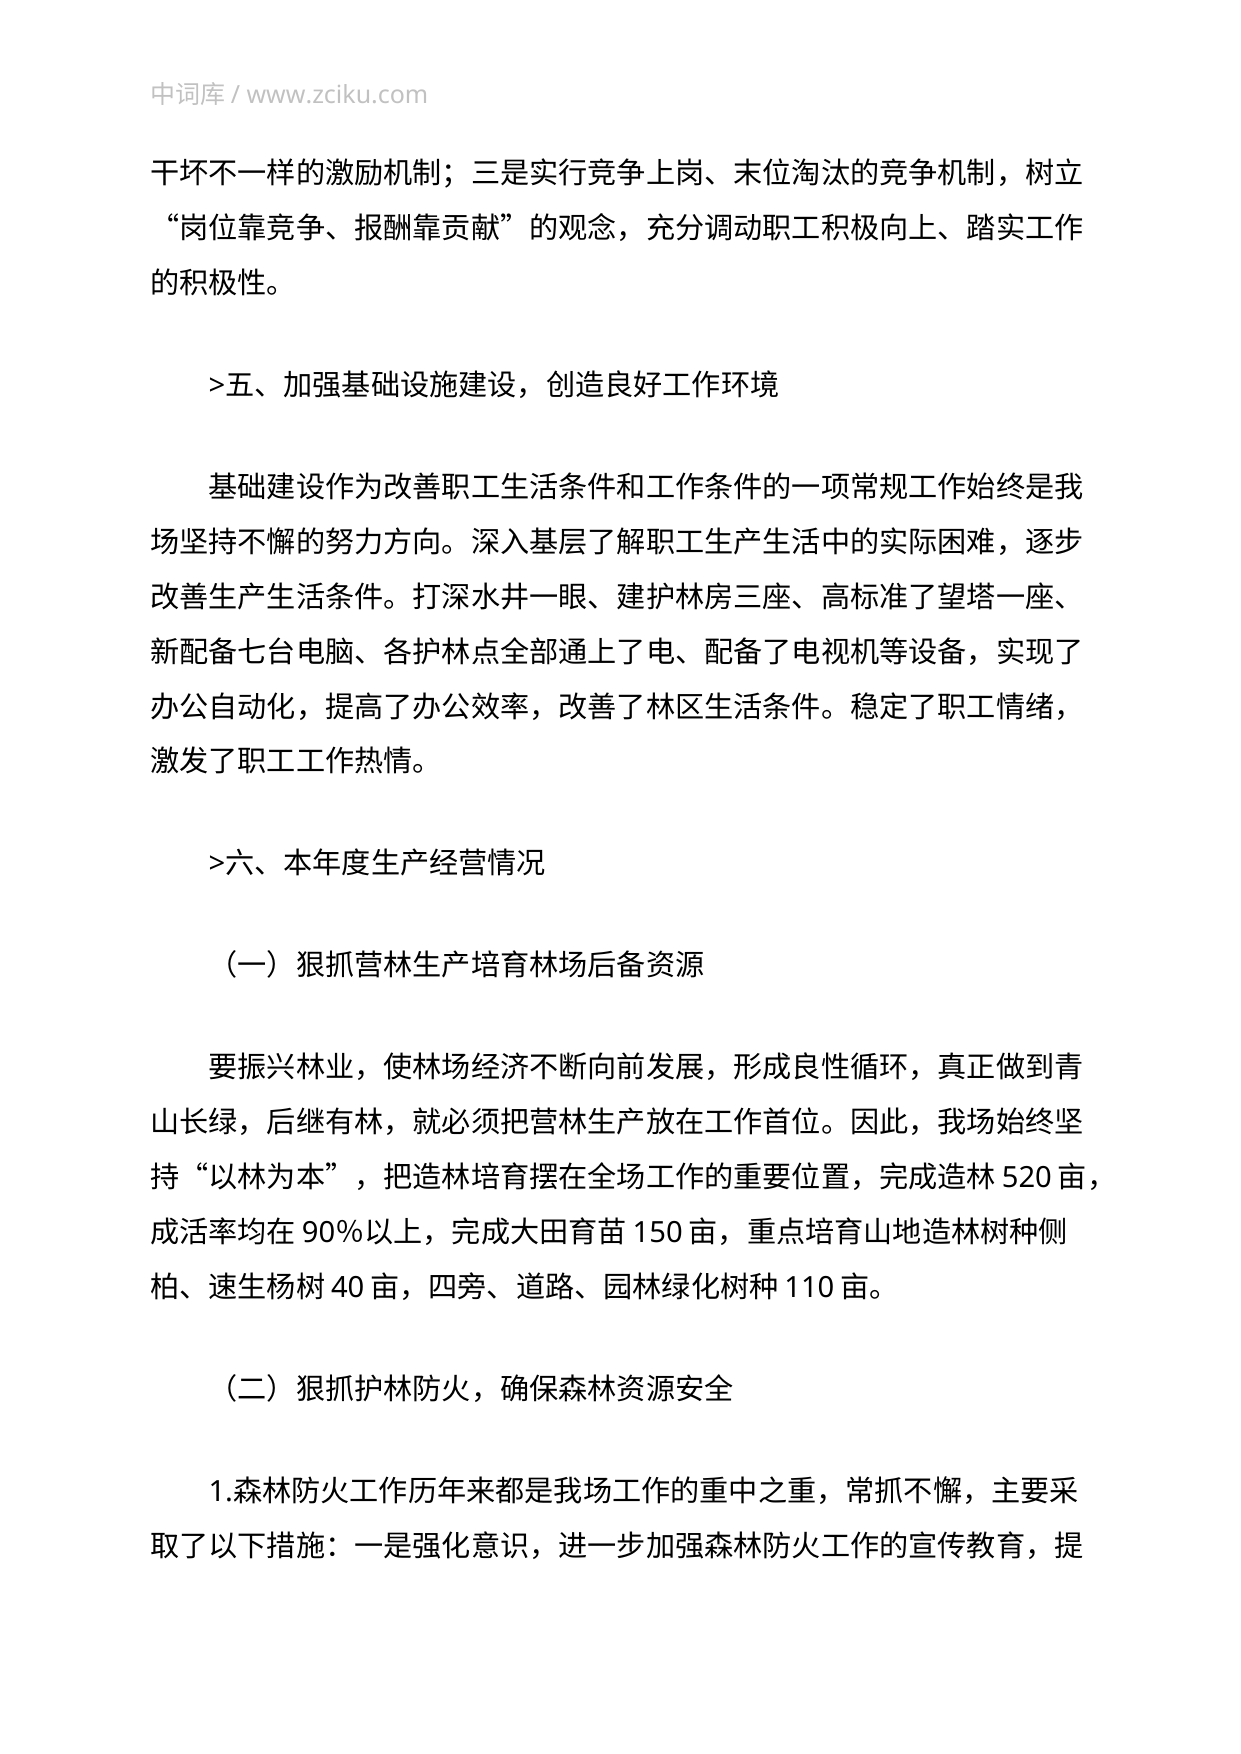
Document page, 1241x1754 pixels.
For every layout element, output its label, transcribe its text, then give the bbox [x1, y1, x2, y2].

text >五、加强基础设施建设，创造良好工作环境 [150, 362, 1090, 404]
text >六、本年度生产经营情况 [150, 840, 1090, 882]
text （一）狠抓营林生产培育林场后备资源 [150, 942, 1090, 984]
text 要振兴林业，使林场经济不断向前发展，形成良性循环，真正做到青山长绿，后继有林，就必须把营林生产放在工作首位。因此，我场始终坚持“以林为本”，把造林培育摆在全场工作的重要位置，完成造林520亩，成活率均在90％以上，完成大田育苗150亩，重点培育山地造林树种侧柏、速生杨树40亩，四旁、道路、园林绿化树种110亩。 [150, 1043, 1090, 1306]
text 基础建设作为改善职工生活条件和工作条件的一项常规工作始终是我场坚持不懈的努力方向。深入基层了解职工生产生活中的实际困难，逐步改善生产生活条件。打深水井一眼、建护林房三座、高标准了望塔一座、新配备七台电脑、各护林点全部通上了电、配备了电视机等设备，实现了办公自动化，提高了办公效率，改善了林区生活条件。稳定了职工情绪，激发了职工工作热情。 [150, 463, 1090, 780]
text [150, 1467, 1090, 1564]
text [150, 150, 1090, 302]
text （二）狠抓护林防火，确保森林资源安全 [150, 1365, 1090, 1408]
